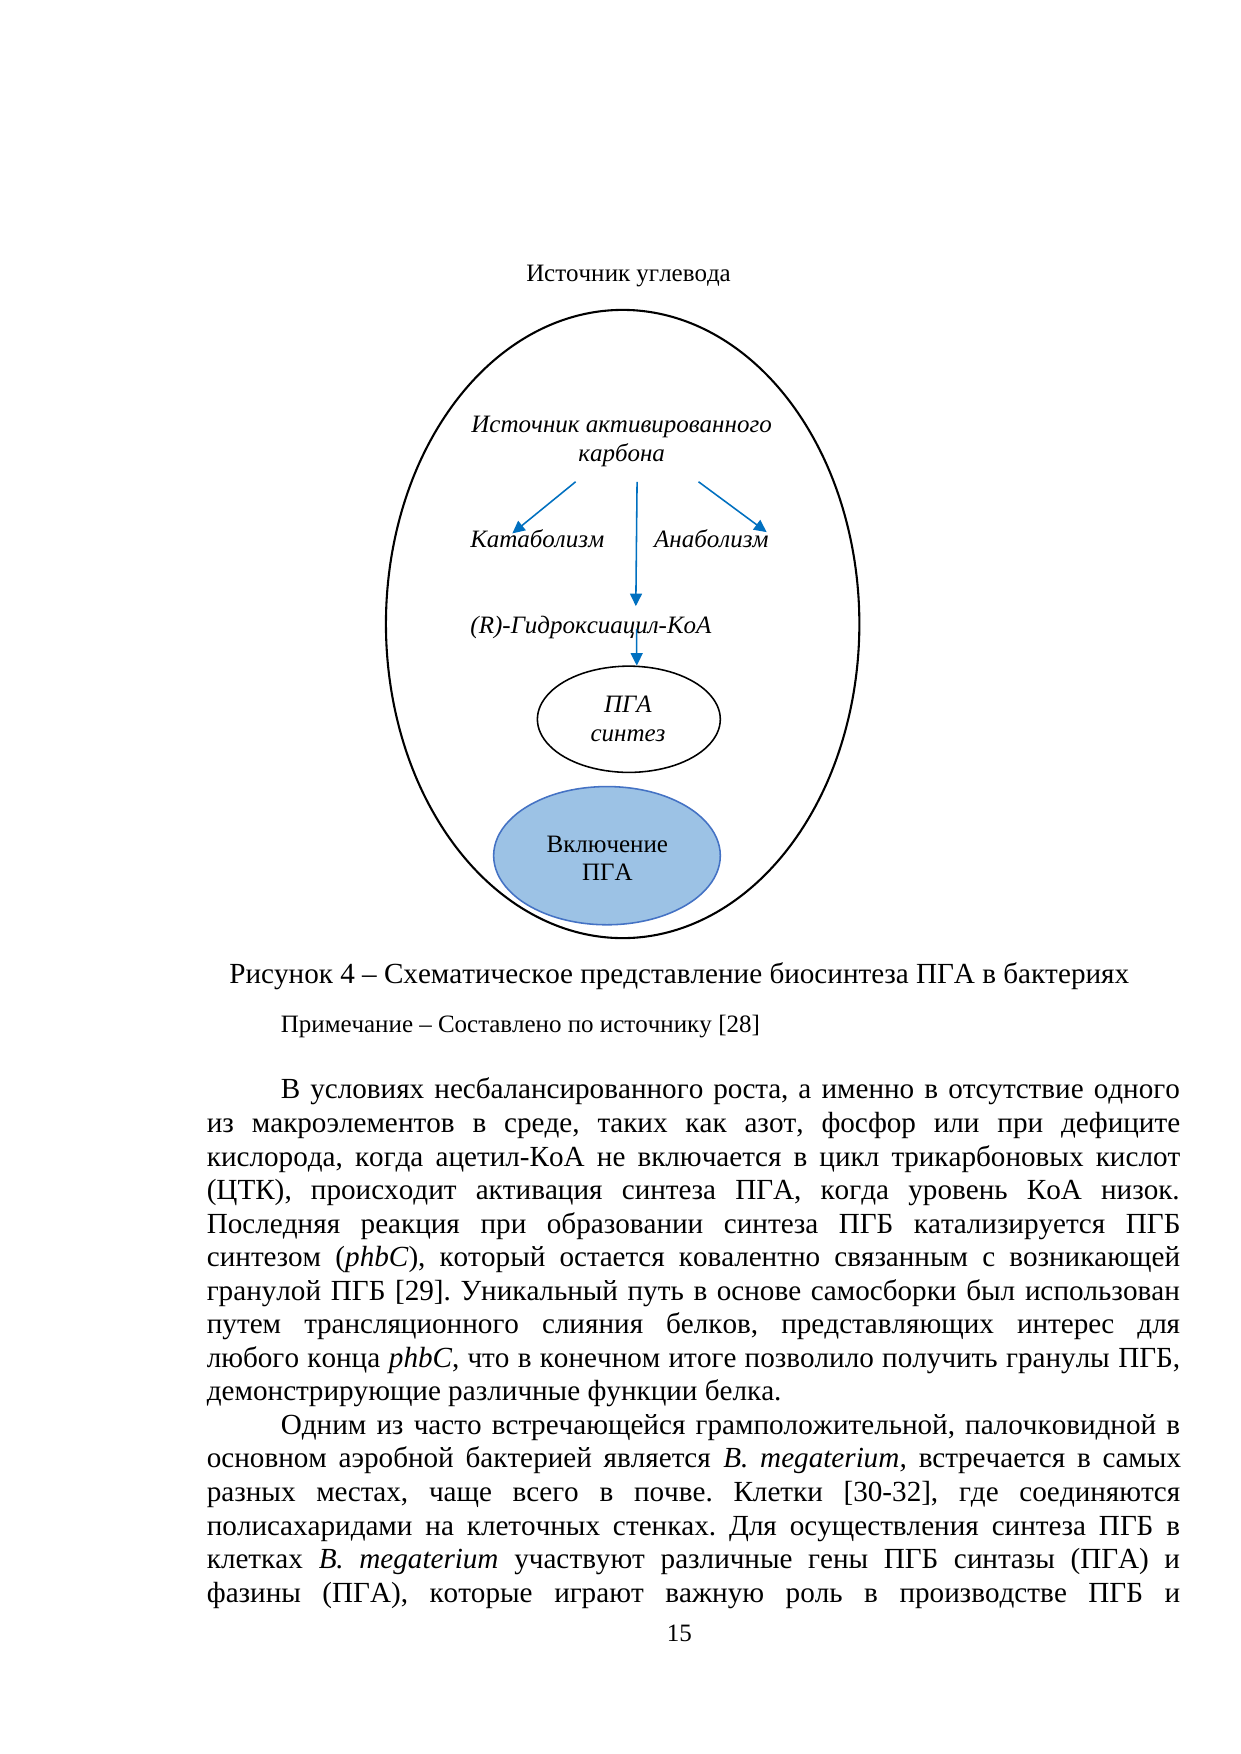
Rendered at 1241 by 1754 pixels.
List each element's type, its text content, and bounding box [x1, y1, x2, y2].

text Примечание – Составлено по источнику [28] [207, 1009, 1181, 1038]
text Рисунок 4 – Схематическое представление биосинтеза ПГА в бактериях [177, 957, 1181, 990]
text В условиях несбалансированного роста, а именно в отсутствие одного из макроэлементов в среде, таких как азот, фосфор или при дефиците кислорода, когда ацетил-КоА не включается в цикл трикарбоновых кислот (ЦТК), происходит активация синтеза ПГА, когда уровень КоА низок. Последняя реакция при образовании синтеза ПГБ катализируется ПГБ синтезом (phbC), который остается ковалентно связанным с возникающей гранулой ПГБ [29]. Уникальный путь в основе самосборки был использован путем трансляционного слияния белков, представляющих интерес для любого конца phbC, что в конечном итоге позволило получить гранулы ПГБ, демонстрирующие различные функции белка. [207, 1072, 1181, 1407]
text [207, 1407, 1181, 1608]
